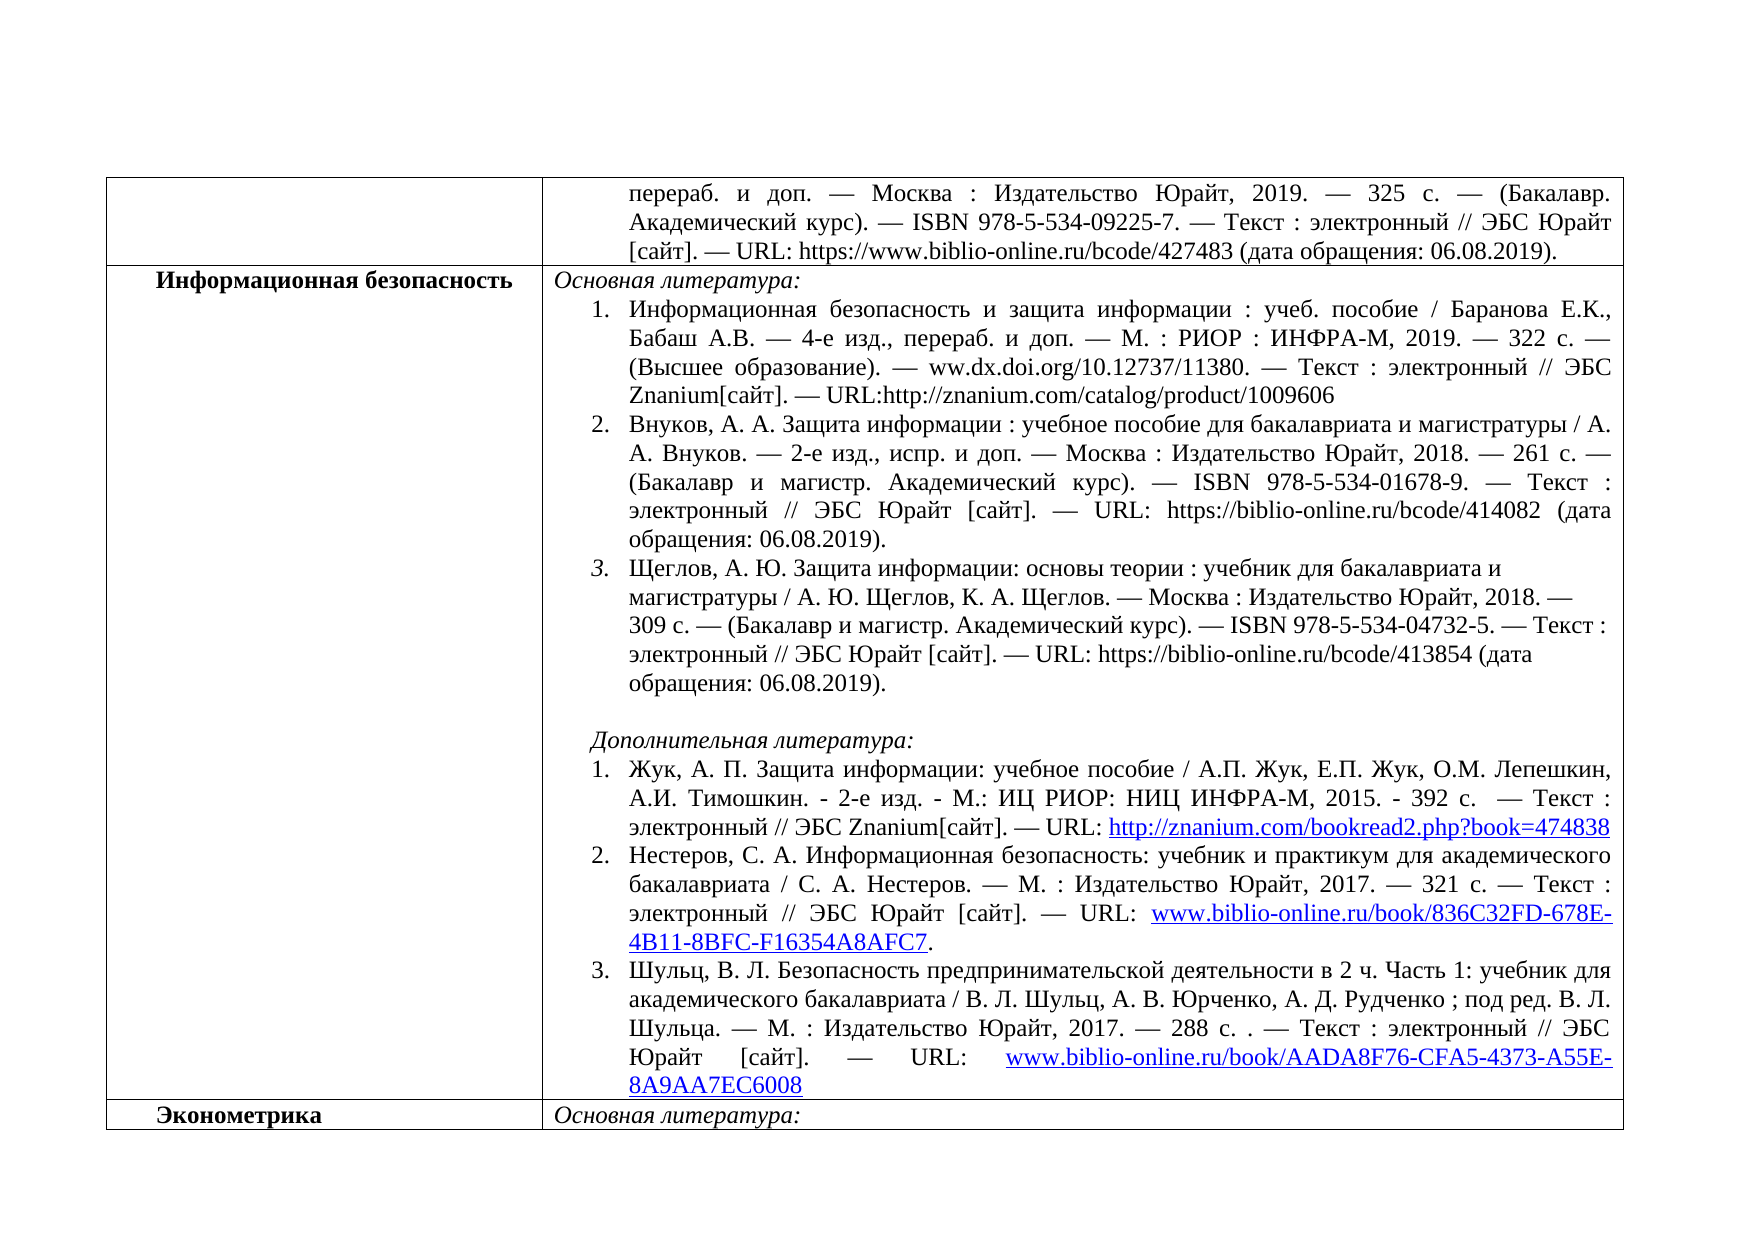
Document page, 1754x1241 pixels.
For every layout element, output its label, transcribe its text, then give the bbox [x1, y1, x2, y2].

table_cell Эконометрика [107, 1100, 542, 1129]
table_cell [107, 178, 542, 264]
table_cell Основная литература: Информационная безопасность и защита информации : учеб. пособие / Баранова Е.К., Бабаш А.В. — 4-е изд., перераб. и доп. — М. : РИОР : ИНФРА-М, 2019. — 322 с. — (Высшее образование). — ww.dx.doi.org/10.12737/11380. — Текст : электронный // ЭБС Znanium[сайт]. — URL:http://znanium.com/catalog/product/1009606 Внуков, А. А. Защита информации : учебное пособие для бакалавриата и магистратуры / А. А. Внуков. — 2-е изд., испр. и доп. — Москва : Издательство Юрайт, 2018. — 261 с. — (Бакалавр и магистр. Академический курс). — ISBN 978-5-534-01678-9. — Текст : электронный // ЭБС Юрайт [сайт]. — URL: https://biblio-online.ru/bcode/414082 (дата обращения: 06.08.2019). Щеглов, А. Ю. Защита информации: основы теории : учебник для бакалавриата и магистратуры / А. Ю. Щеглов, К. А. Щеглов. — Москва : Издательство Юрайт, 2018. — 309 с. — (Бакалавр и магистр. Академический курс). — ISBN 978-5-534-04732-5. — Текст : электронный // ЭБС Юрайт [сайт]. — URL: https://biblio-online.ru/bcode/413854 (дата обращения: 06.08.2019). Дополнительная литература: Жук, А. П. Защита информации: учебное пособие / А.П. Жук, Е.П. Жук, О.М. Лепешкин, А.И. Тимошкин. - 2-e изд. - М.: ИЦ РИОР: НИЦ ИНФРА-М, 2015. - 392 с. — Текст : электронный // ЭБС Znanium[сайт]. — URL: http://znanium.com/bookread2.php?book=474838 Нестеров, С. А. Информационная безопасность: учебник и практикум для академического бакалавриата / С. А. Нестеров. — М. : Издательство Юрайт, 2017. — 321 с. — Текст : электронный // ЭБС Юрайт [сайт]. — URL: www.biblio-online.ru/book/836C32FD-678E-4B11-8BFC-F16354A8AFC7. Шульц, В. Л. Безопасность предпринимательской деятельности в 2 ч. Часть 1: учебник для академического бакалавриата / В. Л. Шульц, А. В. Юрченко, А. Д. Рудченко ; под ред. В. Л. Шульца. — М. : Издательство Юрайт, 2017. — 288 с. . — Текст : электронный // ЭБС Юрайт [сайт]. — URL: www.biblio-online.ru/book/AADA8F76-CFA5-4373-A55E-8A9AA7EC6008 [543, 266, 1623, 1099]
table_cell Информационная безопасность [107, 266, 542, 1099]
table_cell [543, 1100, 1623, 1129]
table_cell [543, 178, 1623, 264]
